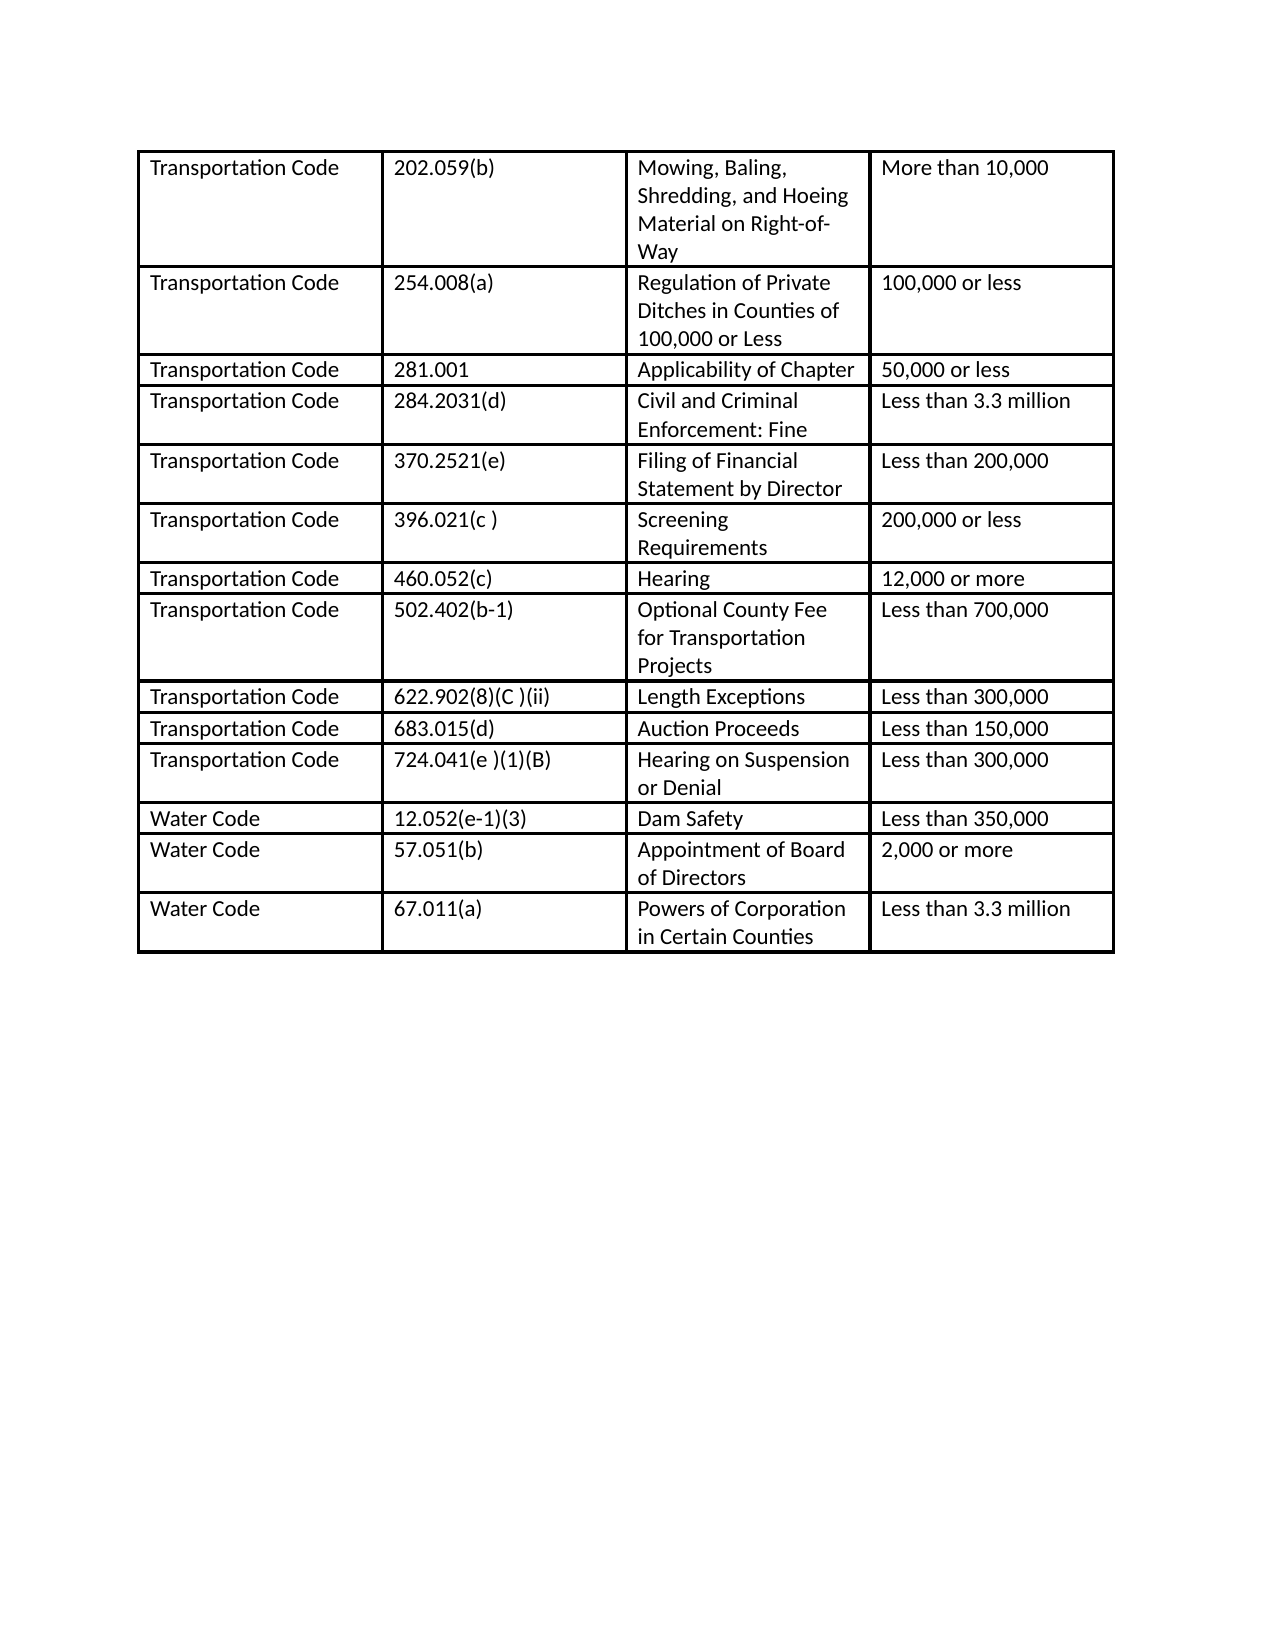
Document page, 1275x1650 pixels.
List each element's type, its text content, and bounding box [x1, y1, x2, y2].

table_cell Less than 300,000 [872, 683, 1112, 711]
table_cell 67.011(a) [384, 894, 625, 950]
table_cell 202.059(b) [384, 153, 625, 265]
table_cell 683.015(d) [384, 714, 625, 742]
table_cell Length Exceptions [628, 683, 868, 711]
table_cell Transportation Code [140, 356, 381, 383]
table_cell 12,000 or more [872, 564, 1112, 592]
table_cell Appointment of Board of Directors [628, 835, 868, 891]
table_cell Civil and Criminal Enforcement: Fine [628, 387, 868, 443]
table_cell Less than 700,000 [872, 595, 1112, 679]
table_cell 57.051(b) [384, 835, 625, 891]
table_cell Less than 200,000 [872, 446, 1112, 502]
table_cell Regulation of Private Ditches in Counties of 100,000 or Less [628, 268, 868, 352]
table_cell 370.2521(e) [384, 446, 625, 502]
table_cell Transportation Code [140, 446, 381, 502]
table_cell Less than 3.3 million [872, 387, 1112, 443]
table_cell Screening Requirements [628, 505, 868, 561]
table_cell 460.052(c) [384, 564, 625, 592]
table_cell 284.2031(d) [384, 387, 625, 443]
table_cell Dam Safety [628, 804, 868, 832]
table_cell Hearing [628, 564, 868, 592]
table_cell Transportation Code [140, 745, 381, 801]
table_cell Transportation Code [140, 268, 381, 352]
table_cell 200,000 or less [872, 505, 1112, 561]
table_cell Transportation Code [140, 683, 381, 711]
table_cell Transportation Code [140, 387, 381, 443]
table_cell Applicability of Chapter [628, 356, 868, 383]
table_cell Transportation Code [140, 714, 381, 742]
table_cell Less than 350,000 [872, 804, 1112, 832]
table_cell Mowing, Baling, Shredding, and Hoeing Material on Right-of-Way [628, 153, 868, 265]
table_cell Water Code [140, 835, 381, 891]
table_cell Auction Proceeds [628, 714, 868, 742]
table_cell Transportation Code [140, 153, 381, 265]
table_cell Hearing on Suspension or Denial [628, 745, 868, 801]
table_cell Transportation Code [140, 564, 381, 592]
table_cell Optional County Fee for Transportation Projects [628, 595, 868, 679]
table_cell Water Code [140, 804, 381, 832]
table_cell 254.008(a) [384, 268, 625, 352]
table_cell 396.021(c ) [384, 505, 625, 561]
table_cell Less than 3.3 million [872, 894, 1112, 950]
table_cell Powers of Corporation in Certain Counties [628, 894, 868, 950]
table_cell 281.001 [384, 356, 625, 383]
table_cell 622.902(8)(C )(ii) [384, 683, 625, 711]
table_cell 724.041(e )(1)(B) [384, 745, 625, 801]
table_cell Less than 150,000 [872, 714, 1112, 742]
table_cell 12.052(e-1)(3) [384, 804, 625, 832]
table_cell 100,000 or less [872, 268, 1112, 352]
table_cell 502.402(b-1) [384, 595, 625, 679]
table_cell More than 10,000 [872, 153, 1112, 265]
table_cell Transportation Code [140, 505, 381, 561]
table_cell 50,000 or less [872, 356, 1112, 383]
table_cell 2,000 or more [872, 835, 1112, 891]
table_cell Transportation Code [140, 595, 381, 679]
table_cell Filing of Financial Statement by Director [628, 446, 868, 502]
table_cell Water Code [140, 894, 381, 950]
table_cell Less than 300,000 [872, 745, 1112, 801]
